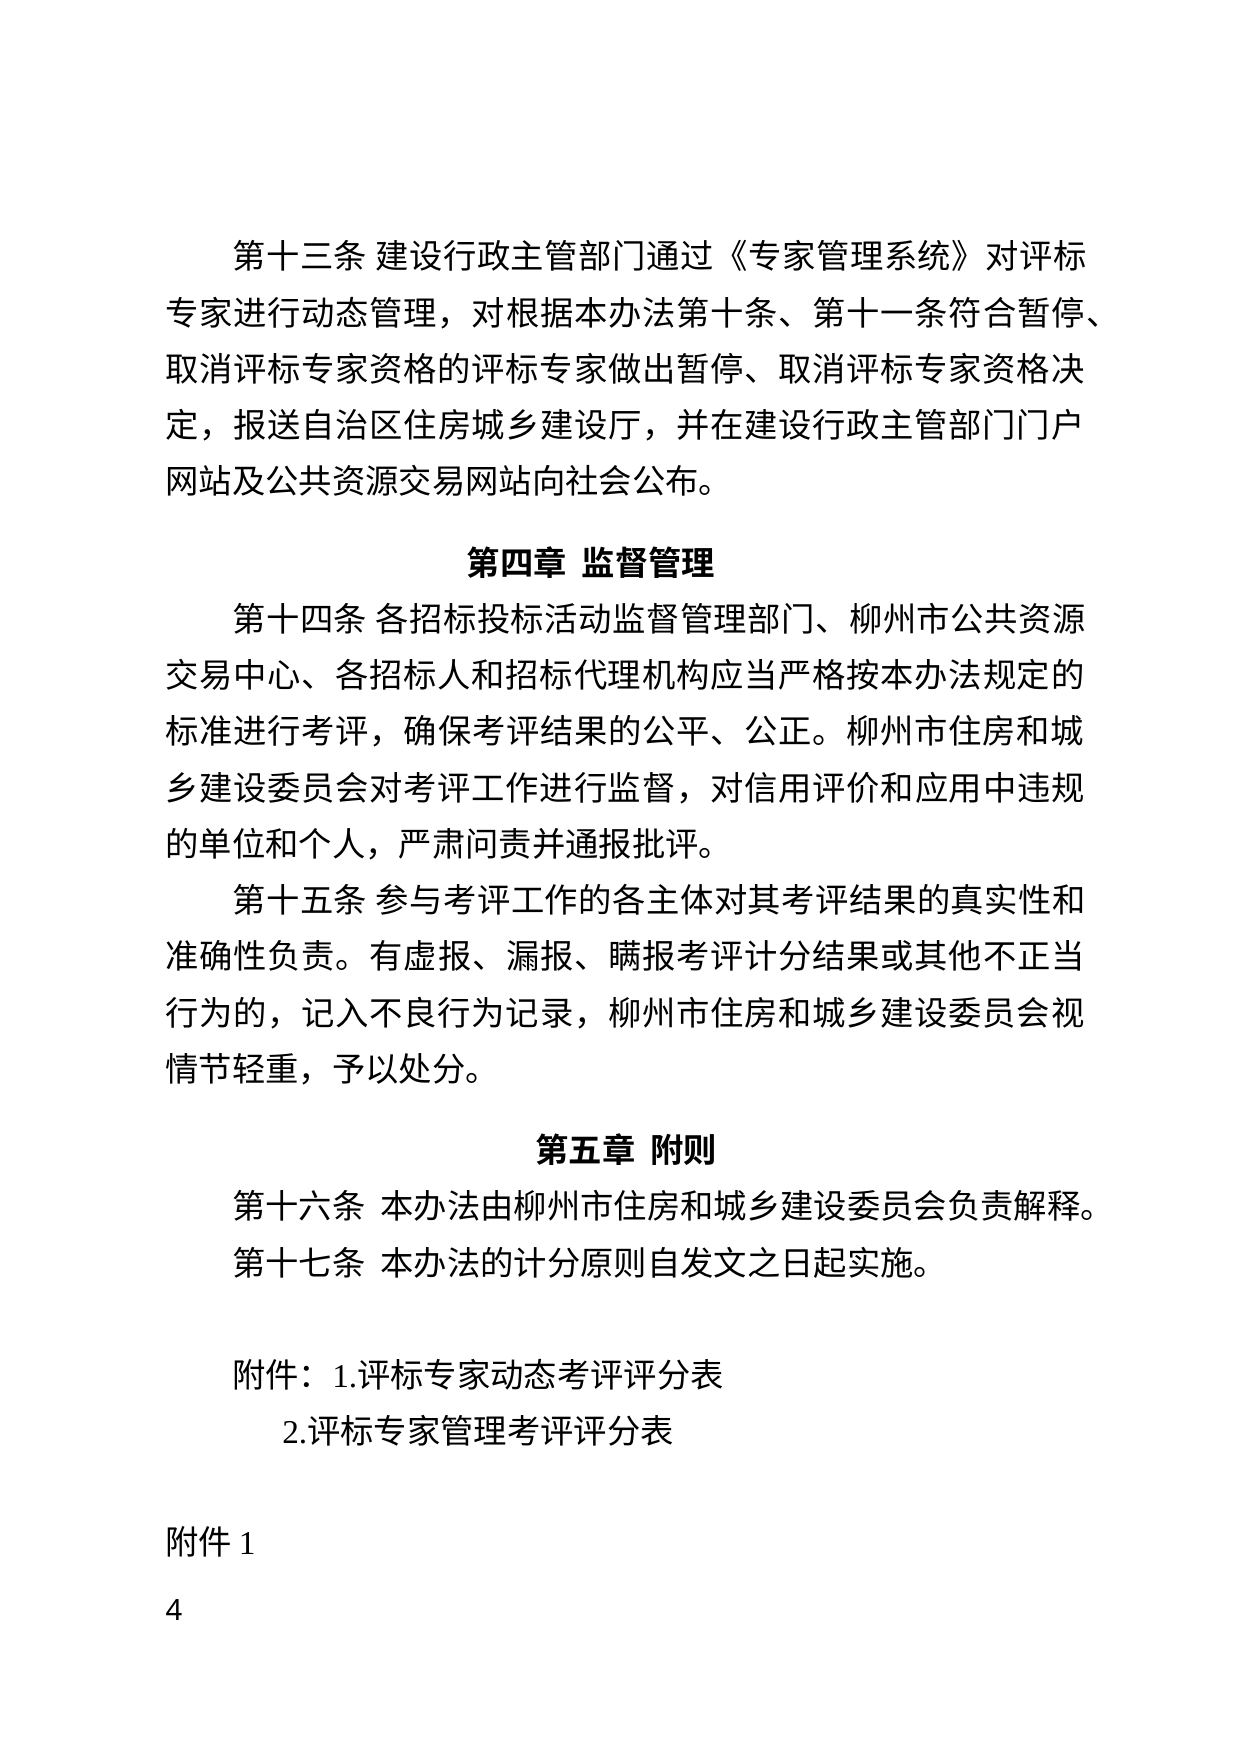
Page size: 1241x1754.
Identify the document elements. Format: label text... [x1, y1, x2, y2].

text 附件1 [165, 1498, 1087, 1583]
text 第十七条 本办法的计分原则自发文之日起实施。 [165, 1230, 1087, 1286]
text 附件：1.评标专家动态考评评分表 [165, 1343, 1087, 1399]
text 2.评标专家管理考评评分表 [165, 1399, 1087, 1455]
text 第十五条 参与考评工作的各主体对其考评结果的真实性和准确性负责。有虚报、漏报、瞒报考评计分结果或其他不正当行为的，记入不良行为记录，柳州市住房和城乡建设委员会视情节轻重，予以处分。 [165, 868, 1087, 1093]
text 第五章 附则 [165, 1118, 1087, 1174]
text 第十六条 本办法由柳州市住房和城乡建设委员会负责解释。 [165, 1174, 1087, 1230]
text 第十四条 各招标投标活动监督管理部门、柳州市公共资源交易中心、各招标人和招标代理机构应当严格按本办法规定的标准进行考评，确保考评结果的公平、公正。柳州市住房和城乡建设委员会对考评工作进行监督，对信用评价和应用中违规的单位和个人，严肃问责并通报批评。 [165, 586, 1087, 868]
text 第四章 监督管理 [165, 530, 1087, 586]
text 第十三条 建设行政主管部门通过《专家管理系统》对评标专家进行动态管理，对根据本办法第十条、第十一条符合暂停、取消评标专家资格的评标专家做出暂停、取消评标专家资格决定，报送自治区住房城乡建设厅，并在建设行政主管部门门户网站及公共资源交易网站向社会公布。 [165, 224, 1087, 505]
